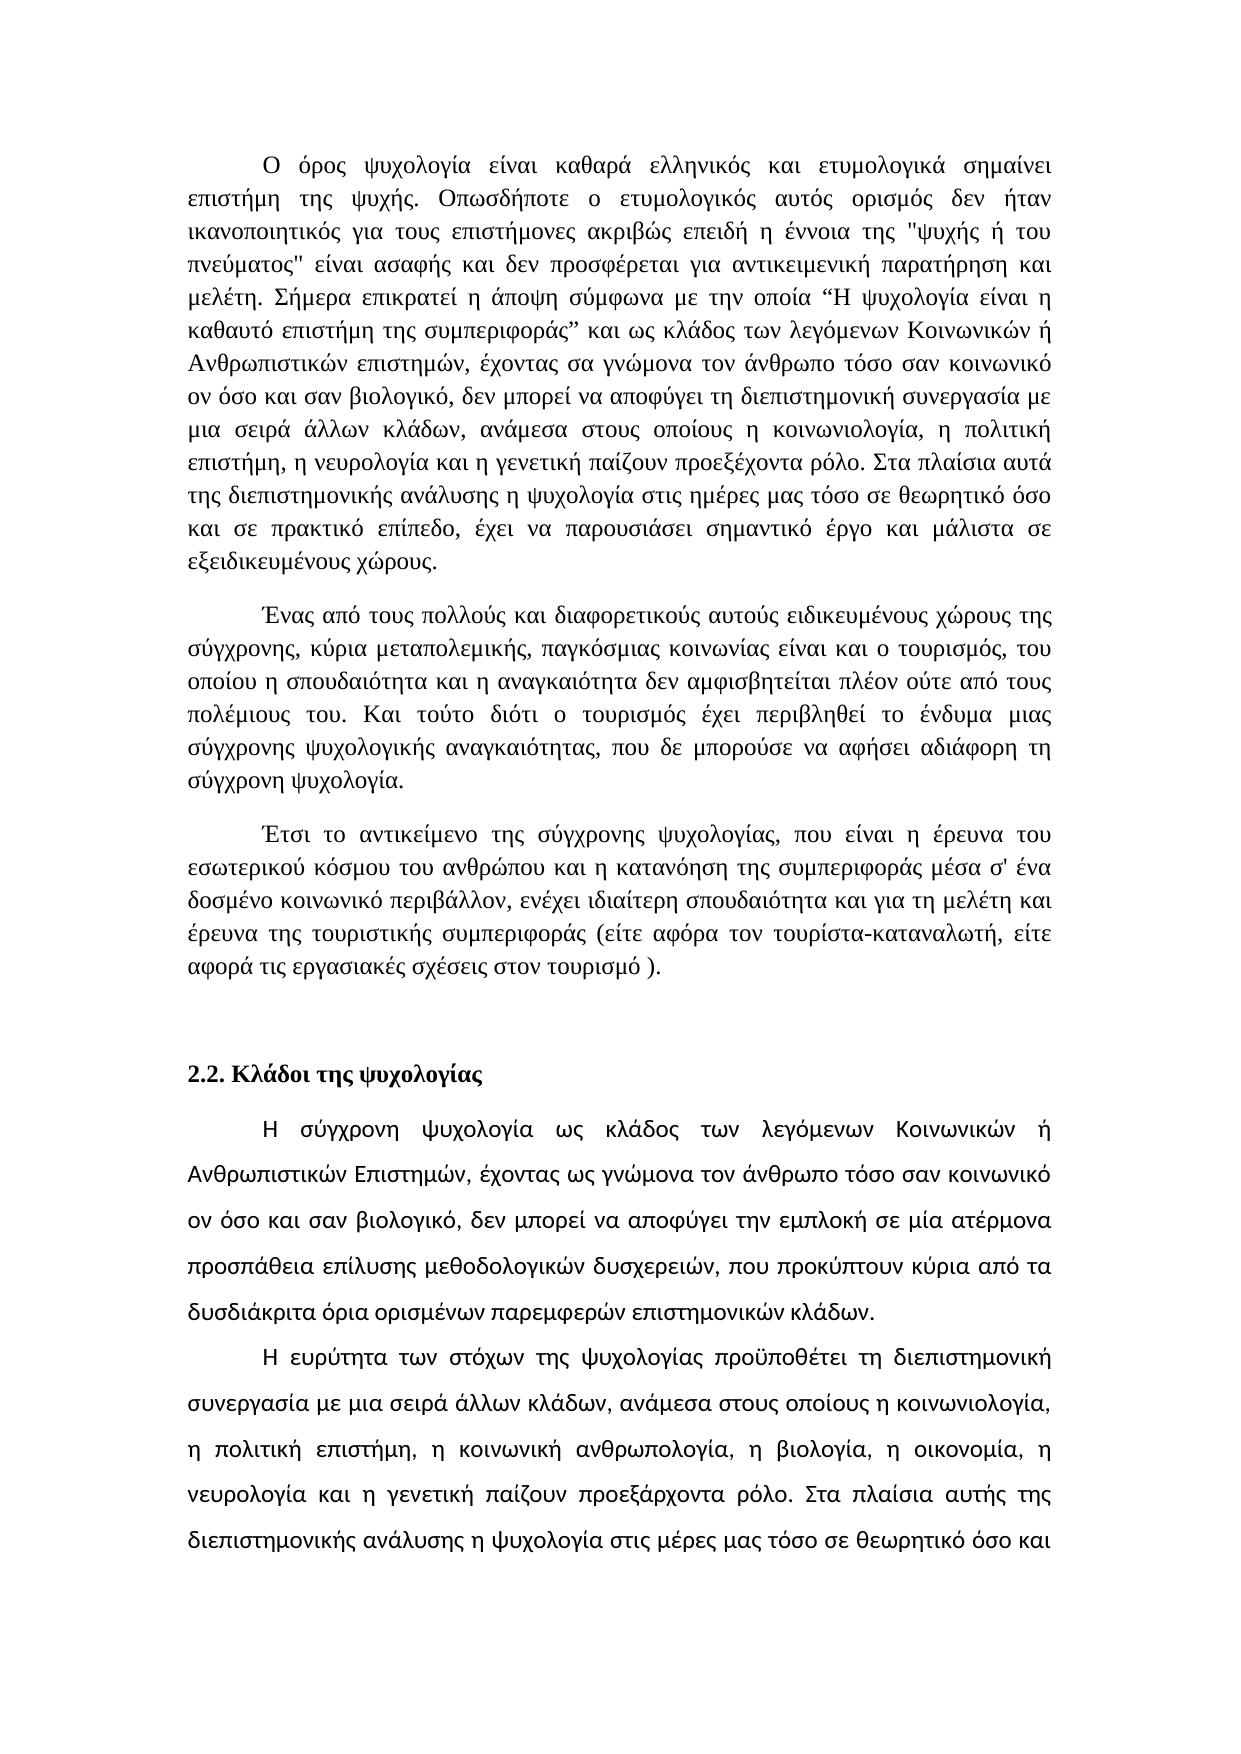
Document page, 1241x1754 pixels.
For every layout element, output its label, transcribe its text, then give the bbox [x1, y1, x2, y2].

text 2.2. Κλάδοι της ψυχολογίας [187, 1059, 1053, 1088]
text Η σύγχρονη ψυχολογία ως κλάδος των λεγόμενων Κοινωνικών ή Ανθρωπιστικών Επιστημών, έχοντας ως γνώμονα τον άνθρωπο τόσο σαν κοινωνικό ον όσο και σαν βιολογικό, δεν μπορεί να αποφύγει την εμπλοκή σε μία ατέρμονα προσπάθεια επίλυσης μεθοδολογικών δυσχερειών, που προκύπτουν κύρια από τα δυσδιάκριτα όρια ορισμένων παρεμφερών επιστημονικών κλάδων. [187, 1113, 1053, 1326]
text Ο όρος ψυχολογία είναι καθαρά ελληνικός και ετυμολογικά σημαίνει επιστήμη της ψυχής. Οπωσδήποτε ο ετυμολογικός αυτός ορισμός δεν ήταν ικανοποιητικός για τους επιστήμονες ακριβώς επειδή η έννοια της "ψυχής ή του πνεύματος" είναι ασαφής και δεν προσφέρεται για αντικειμενική παρατήρηση και μελέτη. Σήμερα επικρατεί η άποψη σύμφωνα με την οποία “Η ψυχολογία είναι η καθαυτό επιστήμη της συμπεριφοράς” και ως κλάδος των λεγόμενων Κοινωνικών ή Ανθρωπιστικών επιστημών, έχοντας σα γνώμονα τον άνθρωπο τόσο σαν κοινωνικό ον όσο και σαν βιολογικό, δεν μπορεί να αποφύγει τη διεπιστημονική συνεργασία με μια σειρά άλλων κλάδων, ανάμεσα στους οποίους η κοινωνιολογία, η πολιτική επιστήμη, η νευρολογία και η γενετική παίζουν προεξέχοντα ρόλο. Στα πλαίσια αυτά της διεπιστημονικής ανάλυσης η ψυχολογία στις ημέρες μας τόσο σε θεωρητικό όσο και σε πρακτικό επίπεδο, έχει να παρουσιάσει σημαντικό έργο και μάλιστα σε εξειδικευμένους χώρους. [187, 150, 1053, 575]
text Ένας από τους πολλούς και διαφορετικούς αυτούς ειδικευμένους χώρους της σύγχρονης, κύρια μεταπολεμικής, παγκόσμιας κοινωνίας είναι και ο τουρισμός, του οποίου η σπουδαιότητα και η αναγκαιότητα δεν αμφισβητείται πλέον ούτε από τους πολέμιους του. Και τούτο διότι ο τουρισμός έχει περιβληθεί το ένδυμα μιας σύγχρονης ψυχολογικής αναγκαιότητας, που δε μπορούσε να αφήσει αδιάφορη τη σύγχρονη ψυχολογία. [187, 600, 1053, 794]
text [187, 1341, 1053, 1555]
text Έτσι το αντικείμενο της σύγχρονης ψυχολογίας, που είναι η έρευνα του εσωτερικού κόσμου του ανθρώπου και η κατανόηση της συμπεριφοράς μέσα σ' ένα δοσμένο κοινωνικό περιβάλλον, ενέχει ιδιαίτερη σπουδαιότητα και για τη μελέτη και έρευνα της τουριστικής συμπεριφοράς (είτε αφόρα τον τουρίστα-καταναλωτή, είτε αφορά τις εργασιακές σχέσεις στον τουρισμό ). [187, 819, 1053, 980]
